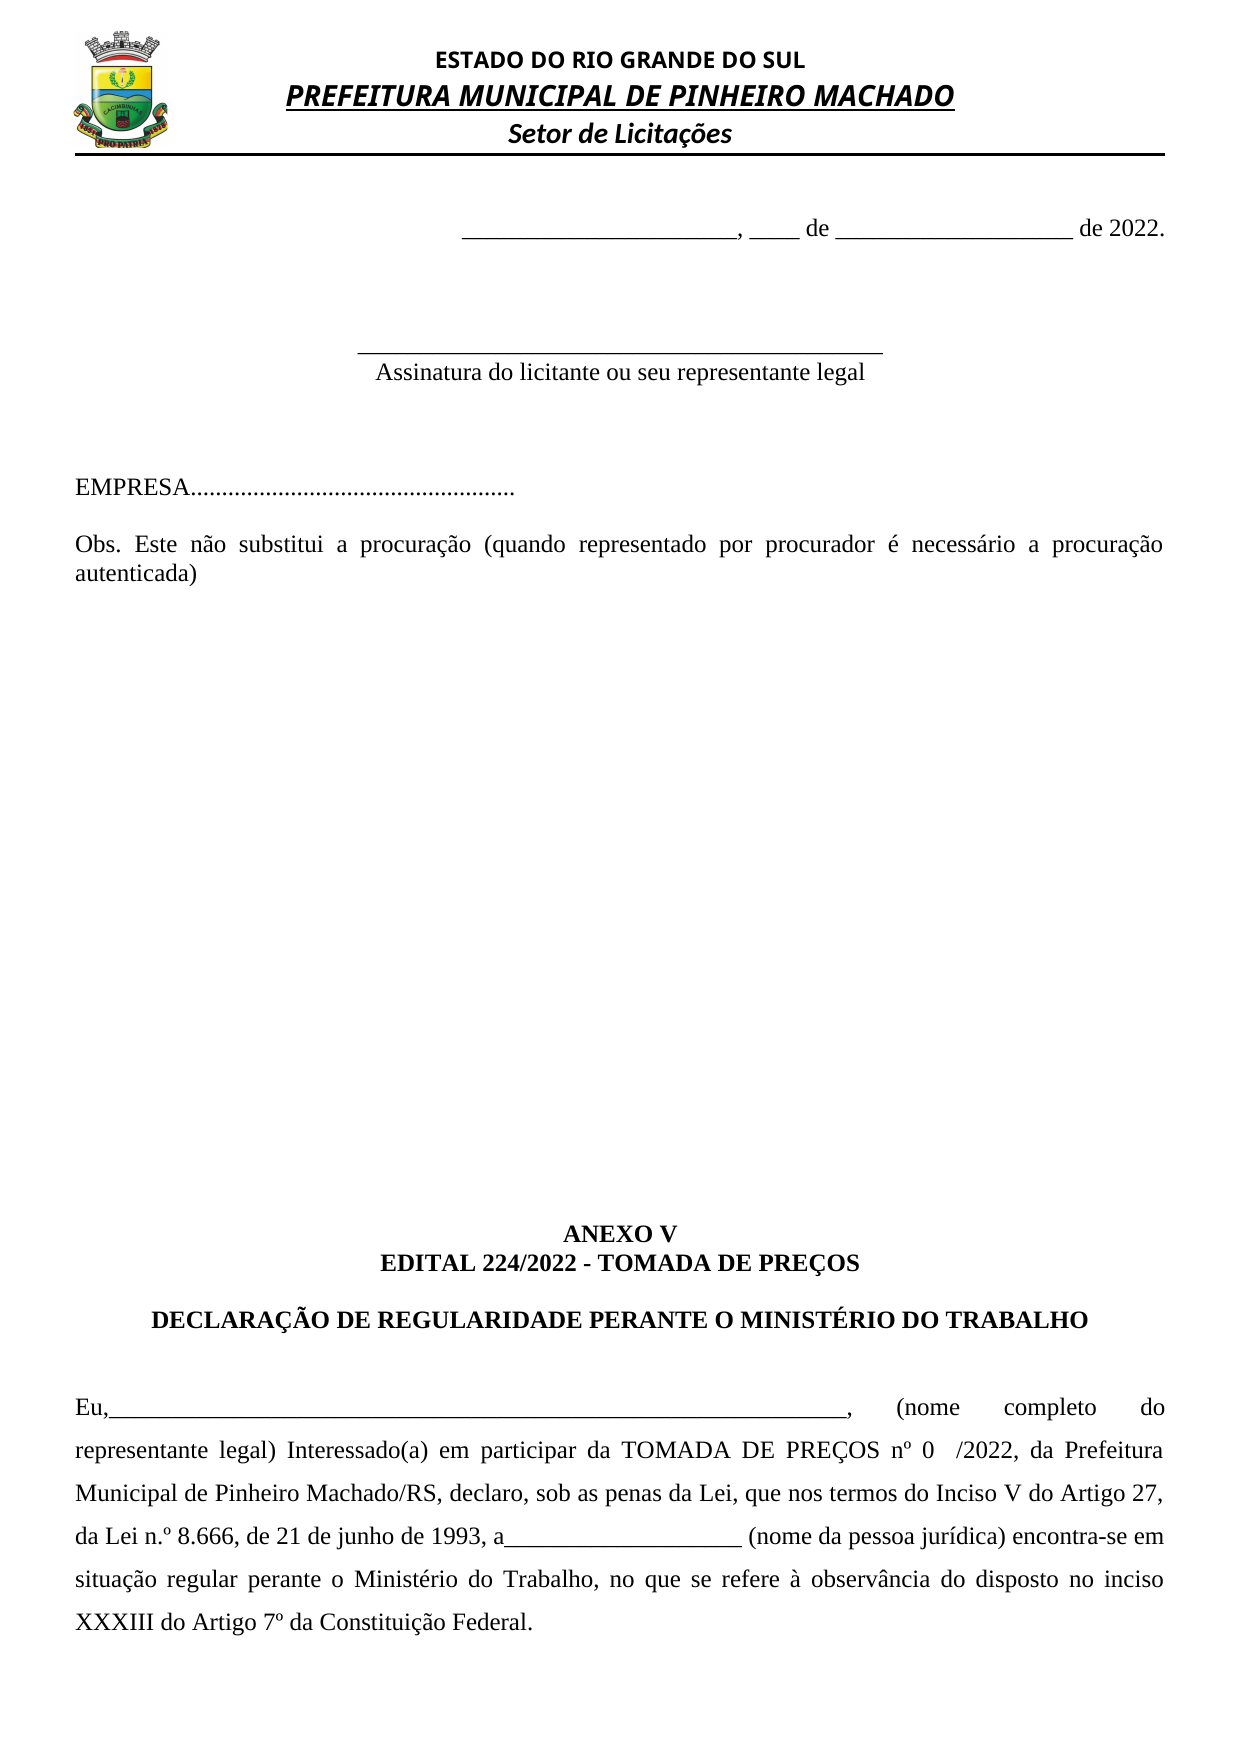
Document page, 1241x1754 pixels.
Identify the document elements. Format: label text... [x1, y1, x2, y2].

text EMPRESA.................................................... [75, 472, 1165, 500]
picture [73, 31, 168, 148]
text EDITAL 224/2022 - TOMADA DE PREÇOS [75, 1248, 1165, 1277]
text ANEXO V [75, 1219, 1165, 1248]
text Assinatura do licitante ou seu representante legal [75, 357, 1165, 385]
text DECLARAÇÃO DE REGULARIDADE PERANTE O MINISTÉRIO DO TRABALHO [75, 1305, 1165, 1334]
text __________________________________________ [75, 328, 1165, 357]
text ______________________, ____ de ___________________ de 2022. [75, 213, 1165, 242]
text Obs. Este não substitui a procuração (quando representado por procurador é necessário a procuração autenticada) [75, 529, 1165, 587]
text Eu,___________________________________________________________, (nome completo do representante legal) Interessado(a) em participar da TOMADA DE PREÇOS nº 0 /2022, da Prefeitura Municipal de Pinheiro Machado/RS, declaro, sob as penas da Lei, que nos termos do Inciso V do Artigo 27, da Lei n.º 8.666, de 21 de junho de 1993, a___________________ (nome da pessoa jurídica) encontra-se em situação regular perante o Ministério do Trabalho, no que se refere à observância do disposto no inciso XXXIII do Artigo 7º da Constituição Federal. [75, 1392, 1165, 1636]
